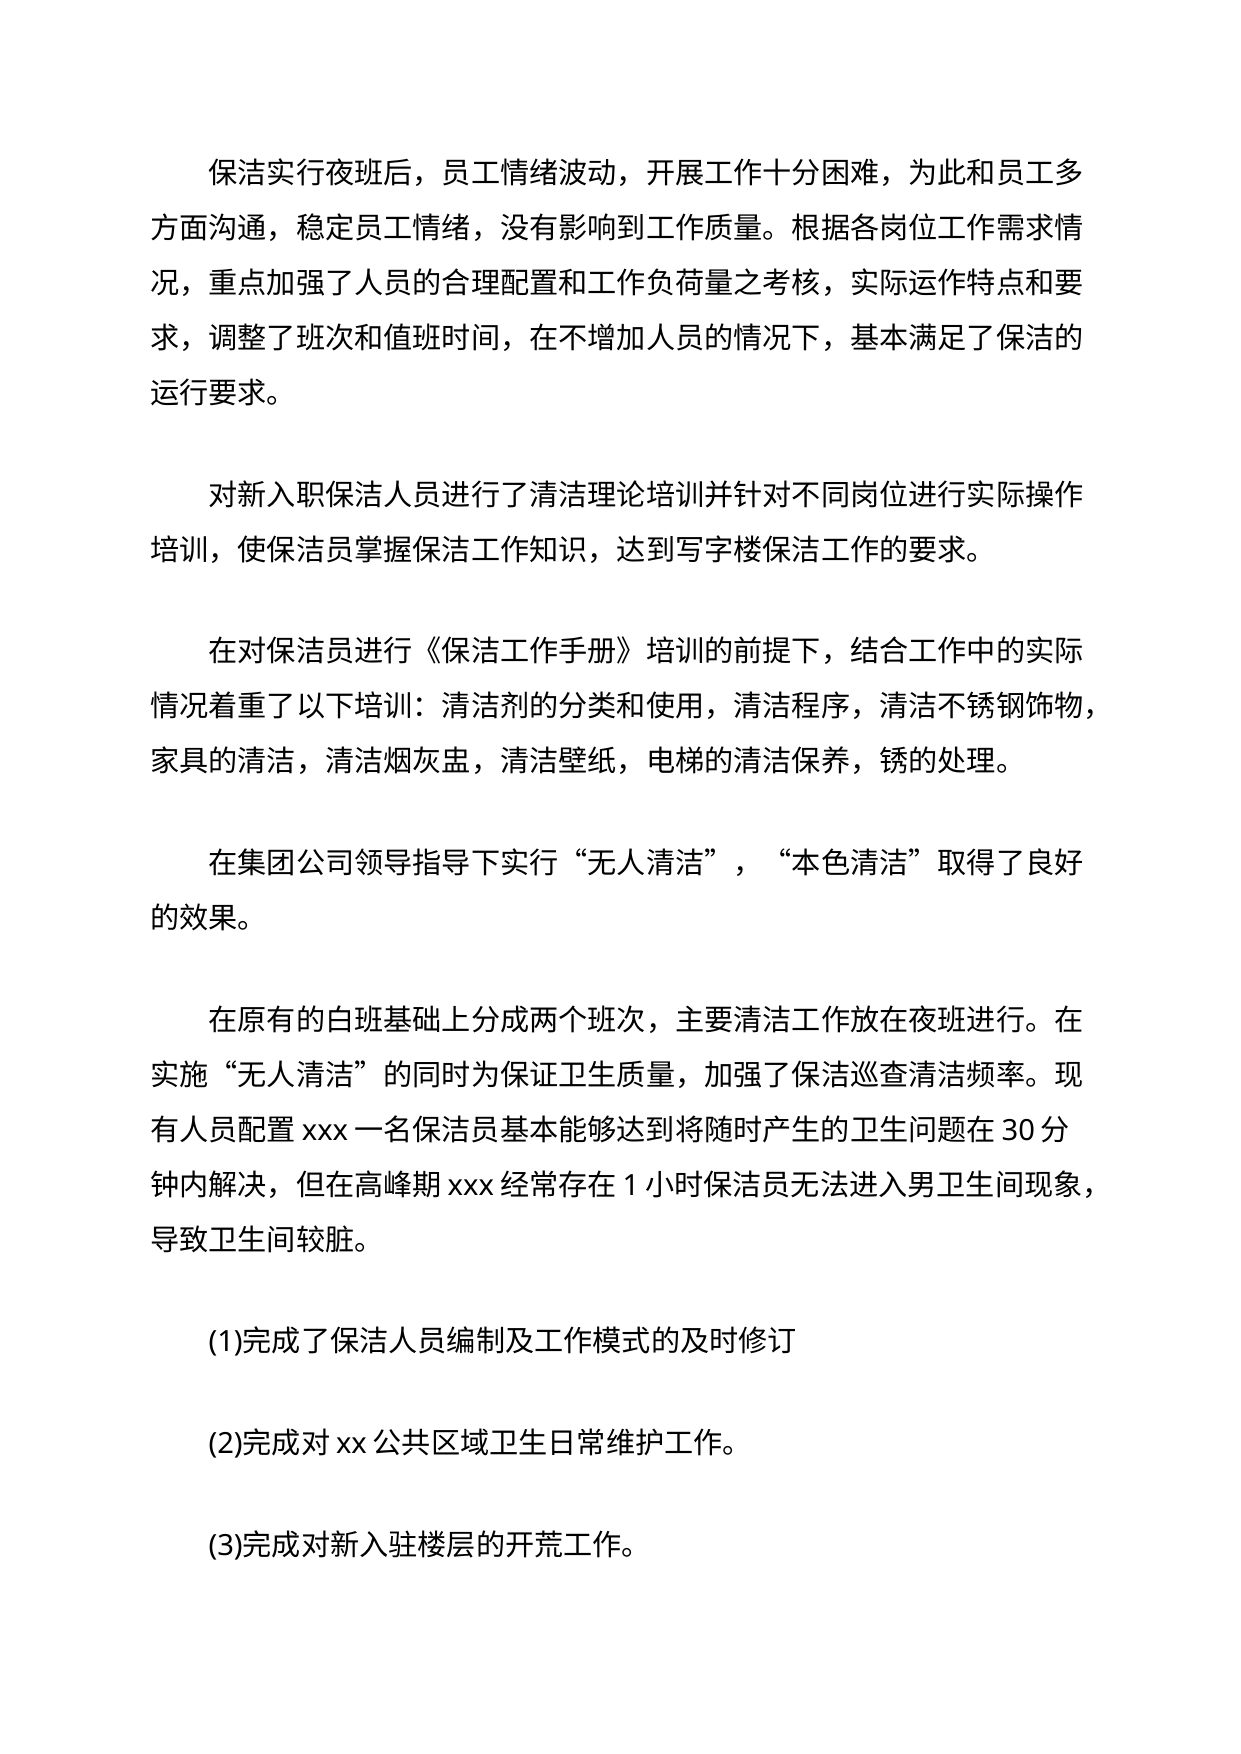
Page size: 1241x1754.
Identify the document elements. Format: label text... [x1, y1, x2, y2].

text 保洁实行夜班后，员工情绪波动，开展工作十分困难，为此和员工多方面沟通，稳定员工情绪，没有影响到工作质量。根据各岗位工作需求情况，重点加强了人员的合理配置和工作负荷量之考核，实际运作特点和要求，调整了班次和值班时间，在不增加人员的情况下，基本满足了保洁的运行要求。 [150, 150, 1090, 412]
text 对新入职保洁人员进行了清洁理论培训并针对不同岗位进行实际操作培训，使保洁员掌握保洁工作知识，达到写字楼保洁工作的要求。 [150, 471, 1090, 568]
text (3)完成对新入驻楼层的开荒工作。 [150, 1522, 1090, 1564]
text (2)完成对xx公共区域卫生日常维护工作。 [150, 1420, 1090, 1462]
text 在集团公司领导指导下实行“无人清洁”，“本色清洁”取得了良好的效果。 [150, 839, 1090, 937]
text (1)完成了保洁人员编制及工作模式的及时修订 [150, 1318, 1090, 1360]
text 在对保洁员进行《保洁工作手册》培训的前提下，结合工作中的实际情况着重了以下培训：清洁剂的分类和使用，清洁程序，清洁不锈钢饰物，家具的清洁，清洁烟灰盅，清洁壁纸，电梯的清洁保养，锈的处理。 [150, 628, 1090, 780]
text 在原有的白班基础上分成两个班次，主要清洁工作放在夜班进行。在实施“无人清洁”的同时为保证卫生质量，加强了保洁巡查清洁频率。现有人员配置xxx一名保洁员基本能够达到将随时产生的卫生问题在30分钟内解决，但在高峰期xxx经常存在1小时保洁员无法进入男卫生间现象，导致卫生间较脏。 [150, 996, 1090, 1258]
